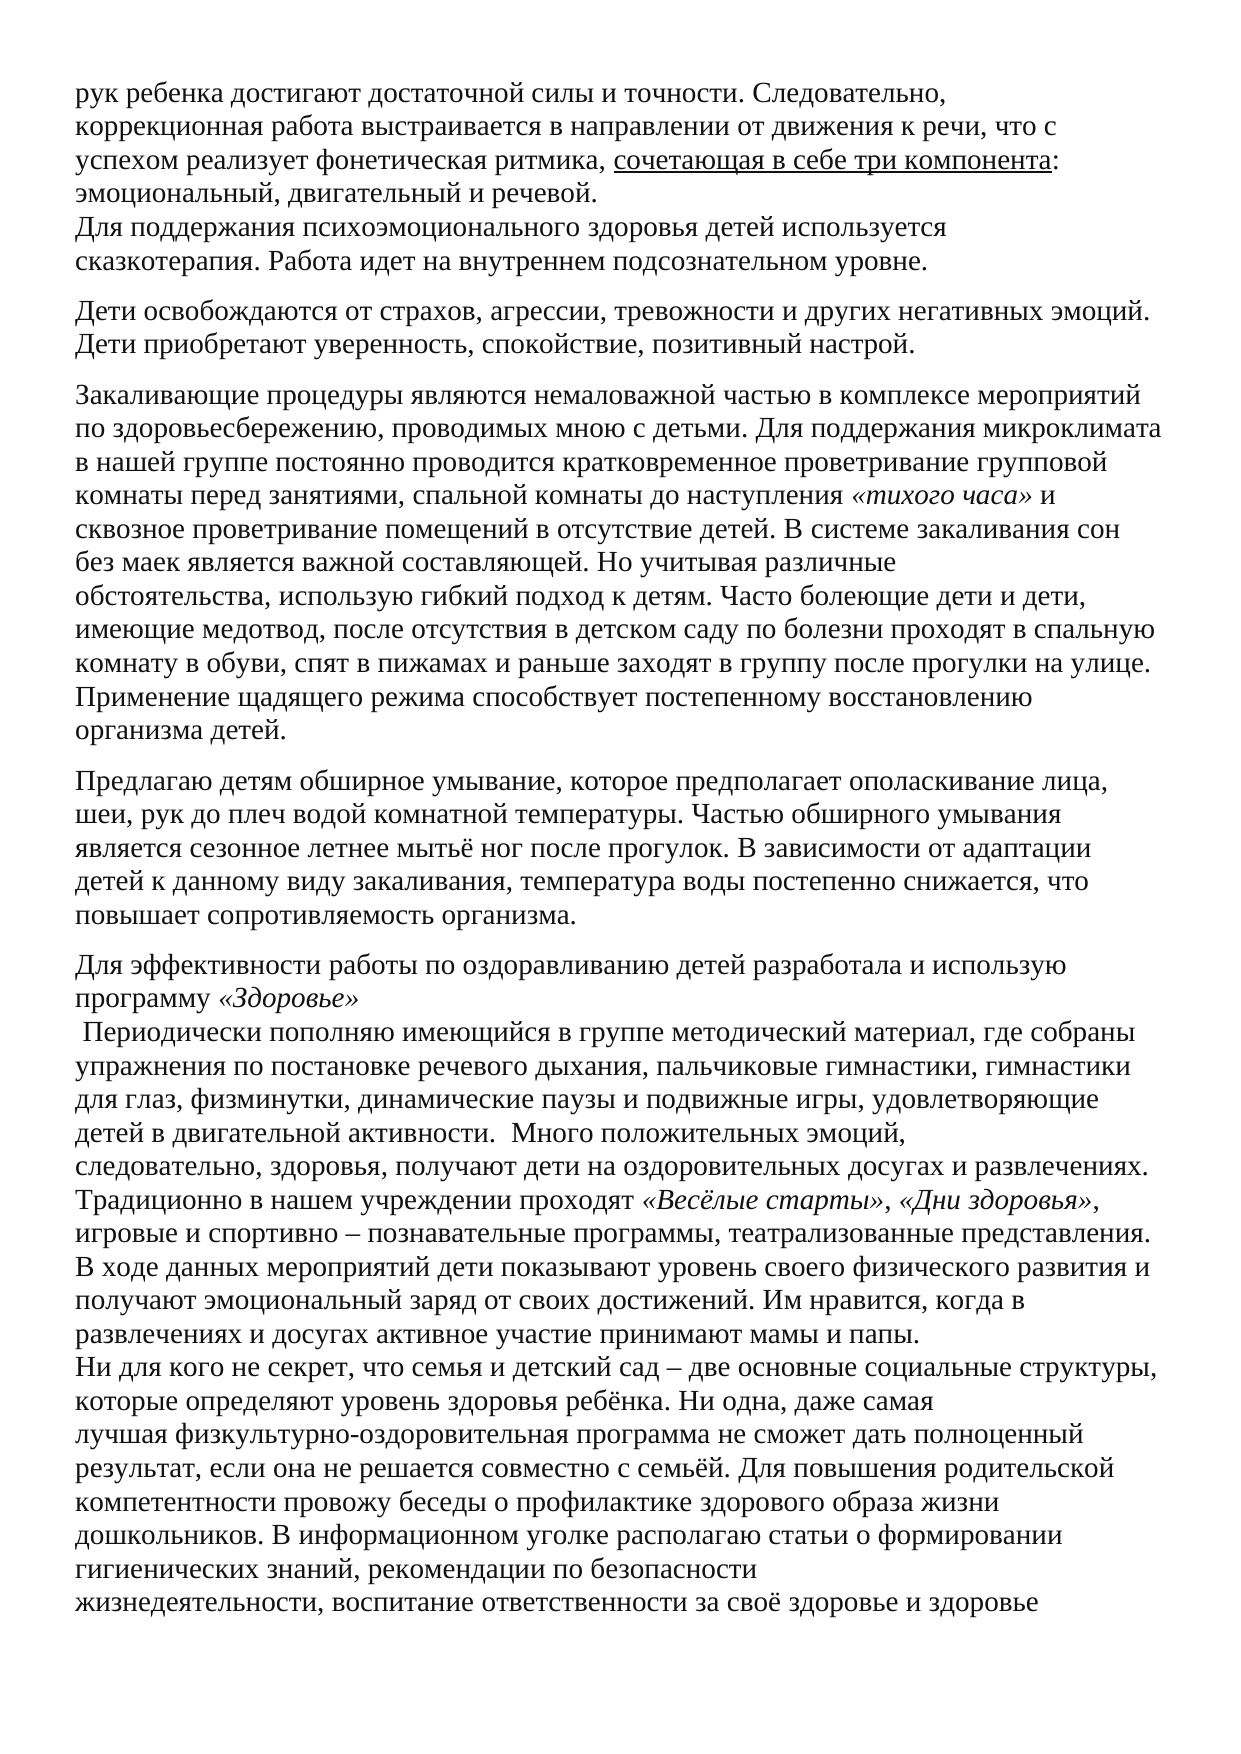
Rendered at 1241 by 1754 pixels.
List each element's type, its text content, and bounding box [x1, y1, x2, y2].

text Периодически пополняю имеющийся в группе методический материал, где собраны упражнения по постановке речевого дыхания, пальчиковые гимнастики, гимнастики для глаз, физминутки, динамические паузы и подвижные игры, удовлетворяющие детей в двигательной активности. Много положительных эмоций, следовательно, здоровья, получают дети на оздоровительных досугах и развлечениях. Традиционно в нашем учреждении проходят «Весёлые старты», «Дни здоровья», игровые и спортивно – познавательные программы, театрализованные представления. В ходе данных мероприятий дети показывают уровень своего физического развития и получают эмоциональный заряд от своих достижений. Им нравится, когда в развлечениях и досугах активное участие принимают мамы и папы. [75, 1014, 1165, 1349]
text Закаливающие процедуры являются немаловажной частью в комплексе мероприятий по здоровьесбережению, проводимых мною с детьми. Для поддержания микроклимата в нашей группе постоянно проводится кратковременное проветривание групповой комнаты перед занятиями, спальной комнаты до наступления «тихого часа» и сквозное проветривание помещений в отсутствие детей. В системе закаливания сон без маек является важной составляющей. Но учитывая различные обстоятельства, использую гибкий подход к детям. Часто болеющие дети и дети, имеющие медотвод, после отсутствия в детском саду по болезни проходят в спальную комнату в обуви, спят в пижамах и раньше заходят в группу после прогулки на улице. Применение щадящего режима способствует постепенному восстановлению организма детей. [75, 377, 1165, 746]
text Для эффективности работы по оздоравливанию детей разработала и использую программу «Здоровье» [75, 947, 1165, 1014]
text Для поддержания психоэмоционального здоровья детей используется сказкотерапия. Работа идет на внутреннем подсознательном уровне. [75, 209, 1165, 276]
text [75, 1349, 1165, 1618]
text Предлагаю детям обширное умывание, которое предполагает ополаскивание лица, шеи, рук до плеч водой комнатной температуры. Частью обширного умывания является сезонное летнее мытьё ног после прогулок. В зависимости от адаптации детей к данному виду закаливания, температура воды постепенно снижается, что повышает сопротивляемость организма. [75, 763, 1165, 930]
text Дети освобождаются от страхов, агрессии, тревожности и других негативных эмоций. Дети приобретают уверенность, спокойствие, позитивный настрой. [75, 293, 1165, 360]
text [75, 75, 1165, 209]
